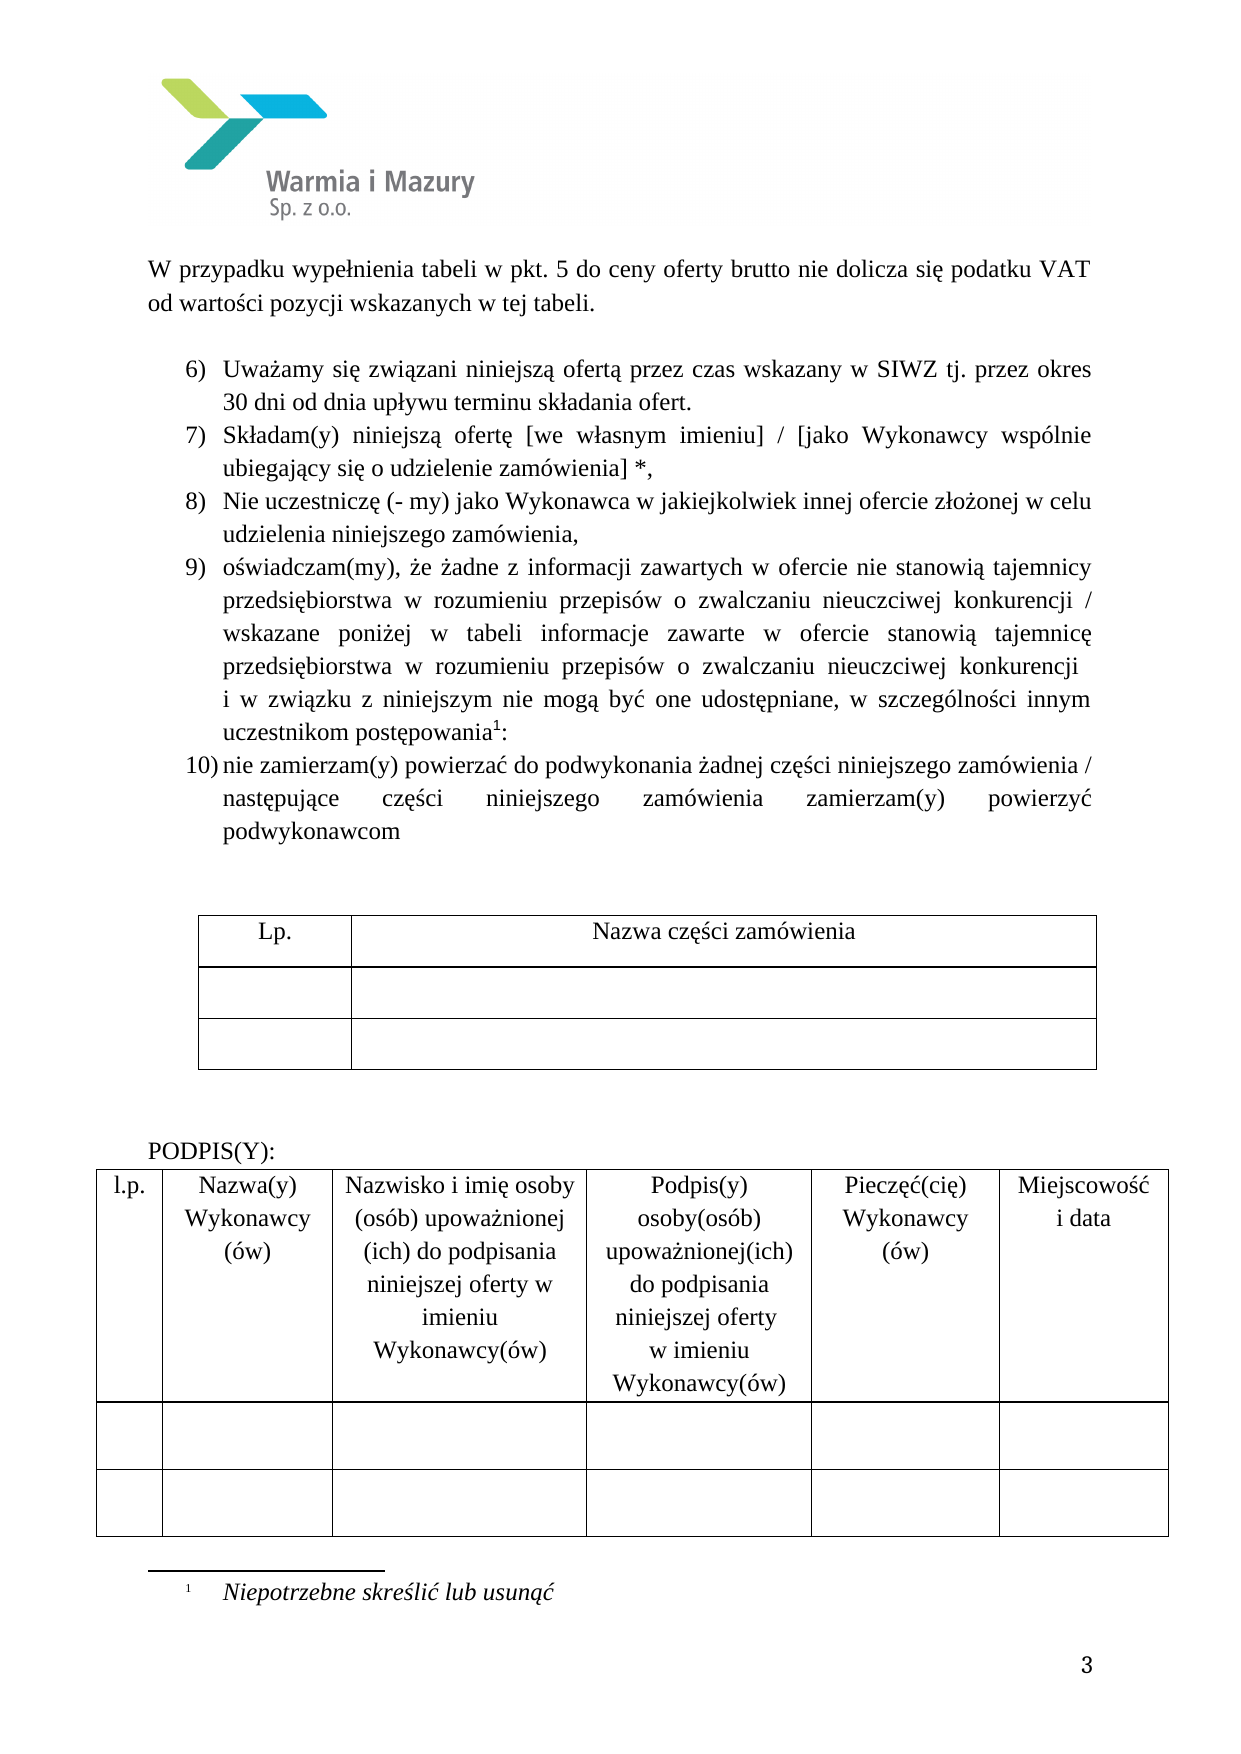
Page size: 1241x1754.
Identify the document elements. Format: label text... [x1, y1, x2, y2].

picture [147, 73, 1092, 226]
table_cell [333, 1470, 586, 1536]
table_header Miejscowość i data [1000, 1170, 1168, 1401]
list nie zamierzam(y) powierzać do podwykonania żadnej części niniejszego zamówienia / następujące części niniejszego zamówienia zamierzam(y) powierzyć podwykonawcom [185, 750, 1092, 845]
text PODPIS(Y): [148, 1136, 1092, 1165]
text W przypadku wypełnienia tabeli w pkt. 5 do ceny oferty brutto nie dolicza się podatku VAT od wartości pozycji wskazanych w tej tabeli. [148, 254, 1092, 316]
table_cell [352, 1019, 1096, 1069]
list Uważamy się związani niniejszą ofertą przez czas wskazany w SIWZ tj. przez okres 30 dni od dnia upływu terminu składania ofert. [185, 354, 1092, 415]
table_cell [812, 1403, 999, 1468]
table_header Pieczęć(cię) Wykonawcy (ów) [812, 1170, 999, 1401]
table_cell [97, 1470, 162, 1536]
list oświadczam(my), że żadne z informacji zawartych w ofercie nie stanowią tajemnicy przedsiębiorstwa w rozumieniu przepisów o zwalczaniu nieuczciwej konkurencji / wskazane poniżej w tabeli informacje zawarte w ofercie stanowią tajemnicę przedsiębiorstwa w rozumieniu przepisów o zwalczaniu nieuczciwej konkurencji i w związku z niniejszym nie mogą być one udostępniane, w szczególności innym uczestnikom postępowania: [185, 552, 1092, 746]
table_cell [97, 1403, 162, 1468]
table_cell [812, 1470, 999, 1536]
table_header Nazwa(y) Wykonawcy (ów) [163, 1170, 332, 1401]
table_cell [1000, 1470, 1168, 1536]
table_cell [587, 1470, 811, 1536]
table_header l.p. [97, 1170, 162, 1401]
table_cell [199, 1019, 351, 1069]
table_cell [163, 1403, 332, 1468]
table_cell [352, 968, 1096, 1018]
table_header Lp. [199, 916, 351, 966]
table_header Podpis(y) osoby(osób) upoważnionej(ich) do podpisania niniejszej oferty w imieniu Wykonawcy(ów) [587, 1170, 811, 1401]
table_header Nazwisko i imię osoby (osób) upoważnionej (ich) do podpisania niniejszej oferty w imieniu Wykonawcy(ów) [333, 1170, 586, 1401]
table_header Nazwa części zamówienia [352, 916, 1096, 966]
table_cell [333, 1403, 586, 1468]
table_cell [1000, 1403, 1168, 1468]
list Składam(y) niniejszą ofertę [we własnym imieniu] / [jako Wykonawcy wspólnie ubiegający się o udzielenie zamówienia] *, [185, 420, 1092, 481]
table_cell [199, 968, 351, 1018]
table_cell [587, 1403, 811, 1468]
table_cell [163, 1470, 332, 1536]
list Nie uczestniczę (- my) jako Wykonawca w jakiejkolwiek innej ofercie złożonej w celu udzielenia niniejszego zamówienia, [185, 486, 1092, 547]
